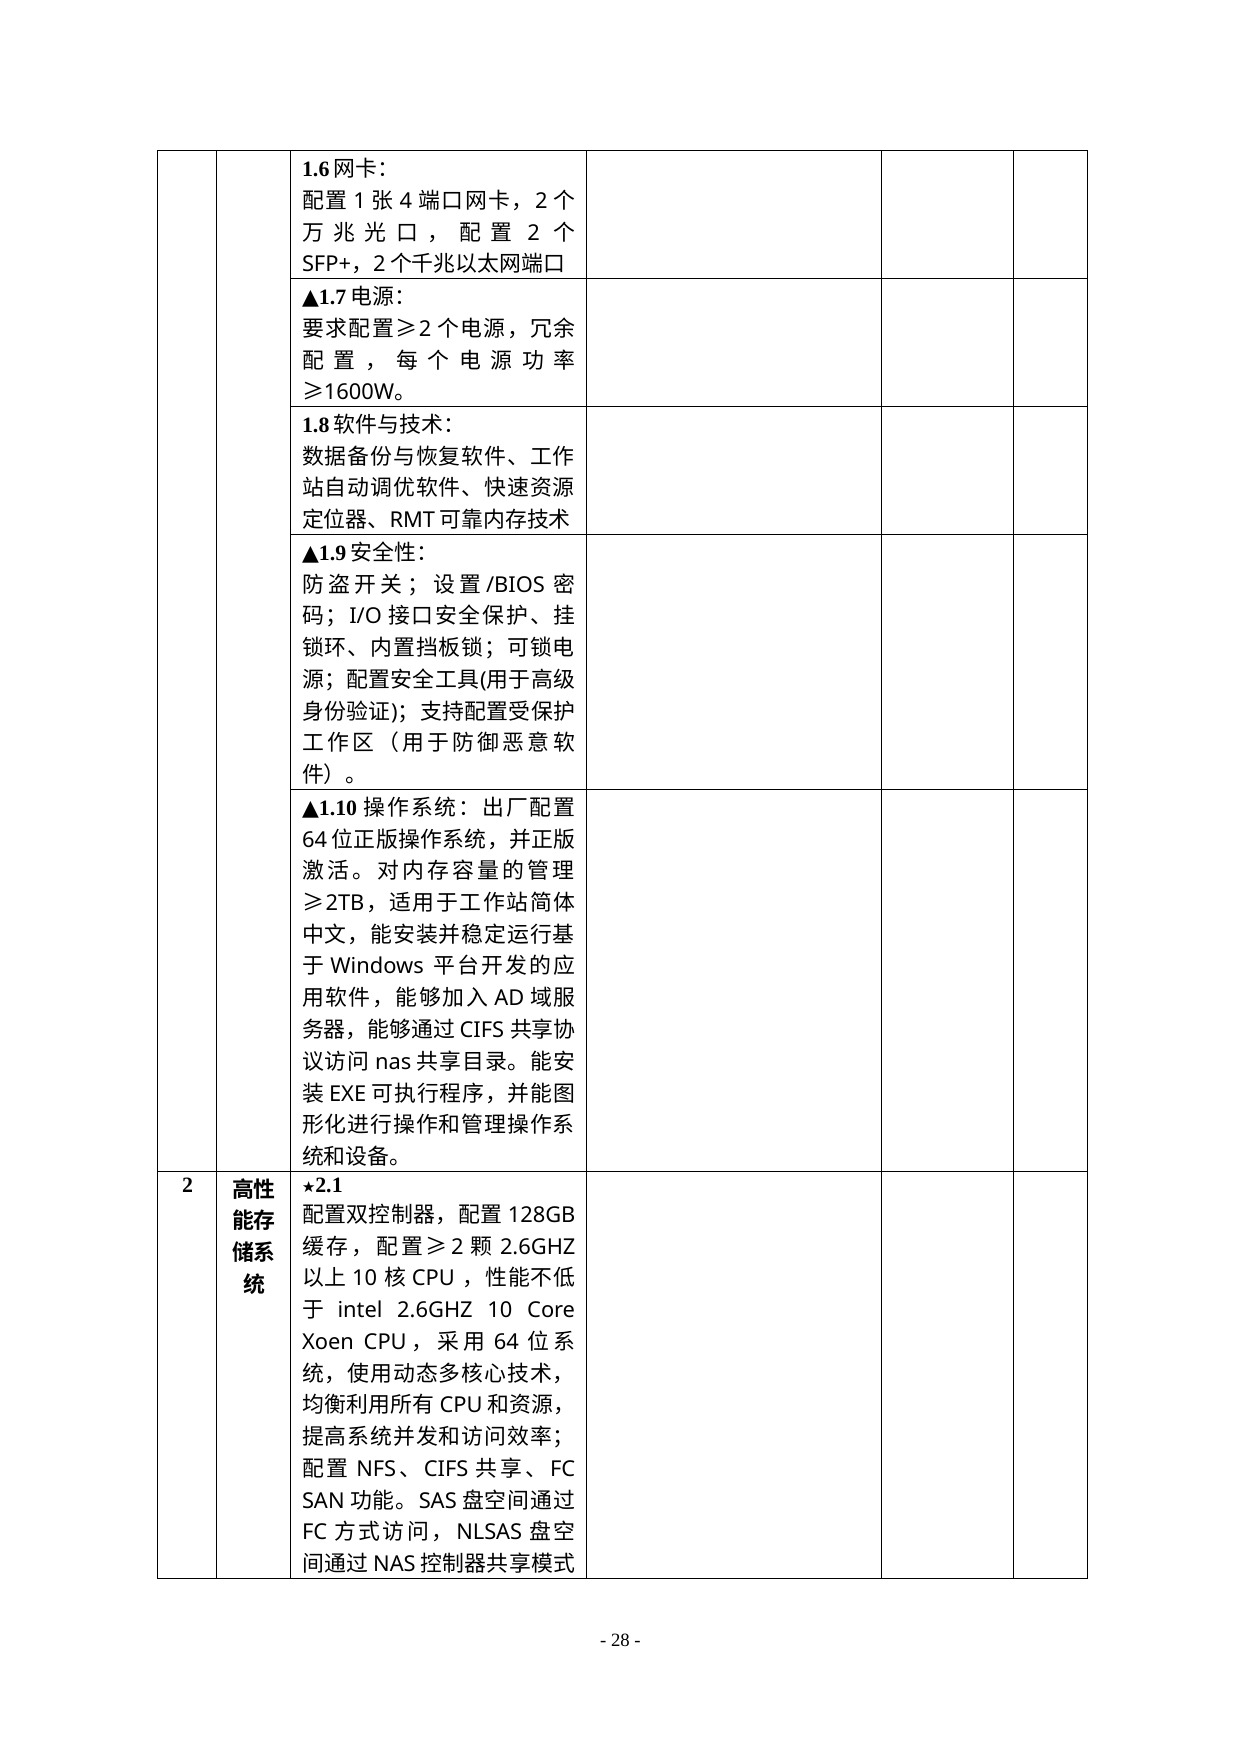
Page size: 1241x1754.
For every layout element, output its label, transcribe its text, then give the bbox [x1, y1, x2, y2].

table_cell [882, 790, 1013, 1171]
table_cell 1.6网卡： 配置1张4端口网卡，2个万兆光口，配置2个SFP+，2个千兆以太网端口 [291, 151, 586, 278]
table_cell [882, 1172, 1013, 1578]
table_cell [1014, 151, 1087, 278]
table_cell [1014, 790, 1087, 1171]
table_cell [587, 535, 881, 789]
table_cell 1.8软件与技术： 数据备份与恢复软件、工作站自动调优软件、快速资源定位器、RMT可靠内存技术 [291, 407, 586, 534]
table_cell [587, 407, 881, 534]
table_cell [587, 279, 881, 406]
table_cell [587, 1172, 881, 1578]
table_cell [1014, 407, 1087, 534]
table_cell [1014, 1172, 1087, 1578]
table_cell [1014, 279, 1087, 406]
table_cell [291, 1172, 586, 1578]
table_cell [882, 279, 1013, 406]
table_cell 高性能存储系统 [217, 1172, 290, 1578]
table_cell [1014, 535, 1087, 789]
table_cell [882, 407, 1013, 534]
table_cell ▲1.10操作系统：出厂配置64位正版操作系统，并正版激活。对内存容量的管理≥2TB，适用于工作站简体中文，能安装并稳定运行基于Windows 平台开发的应用软件，能够加入AD域服务器，能够通过CIFS 共享协议访问nas共享目录。能安装EXE可执行程序，并能图形化进行操作和管理操作系统和设备。 [291, 790, 586, 1171]
table_cell [587, 790, 881, 1171]
table_cell 2 [158, 1172, 216, 1578]
table_cell [587, 151, 881, 278]
table_cell [882, 151, 1013, 278]
table_cell ▲1.7电源： 要求配置≥2个电源，冗余配置，每个电源功率≥1600W。 [291, 279, 586, 406]
table_cell [882, 535, 1013, 789]
table_cell ▲1.9安全性： 防盗开关；设置/BIOS密码；I/O接口安全保护、挂锁环、内置挡板锁；可锁电源；配置安全工具(用于高级身份验证)；支持配置受保护工作区（用于防御恶意软件）。 [291, 535, 586, 789]
